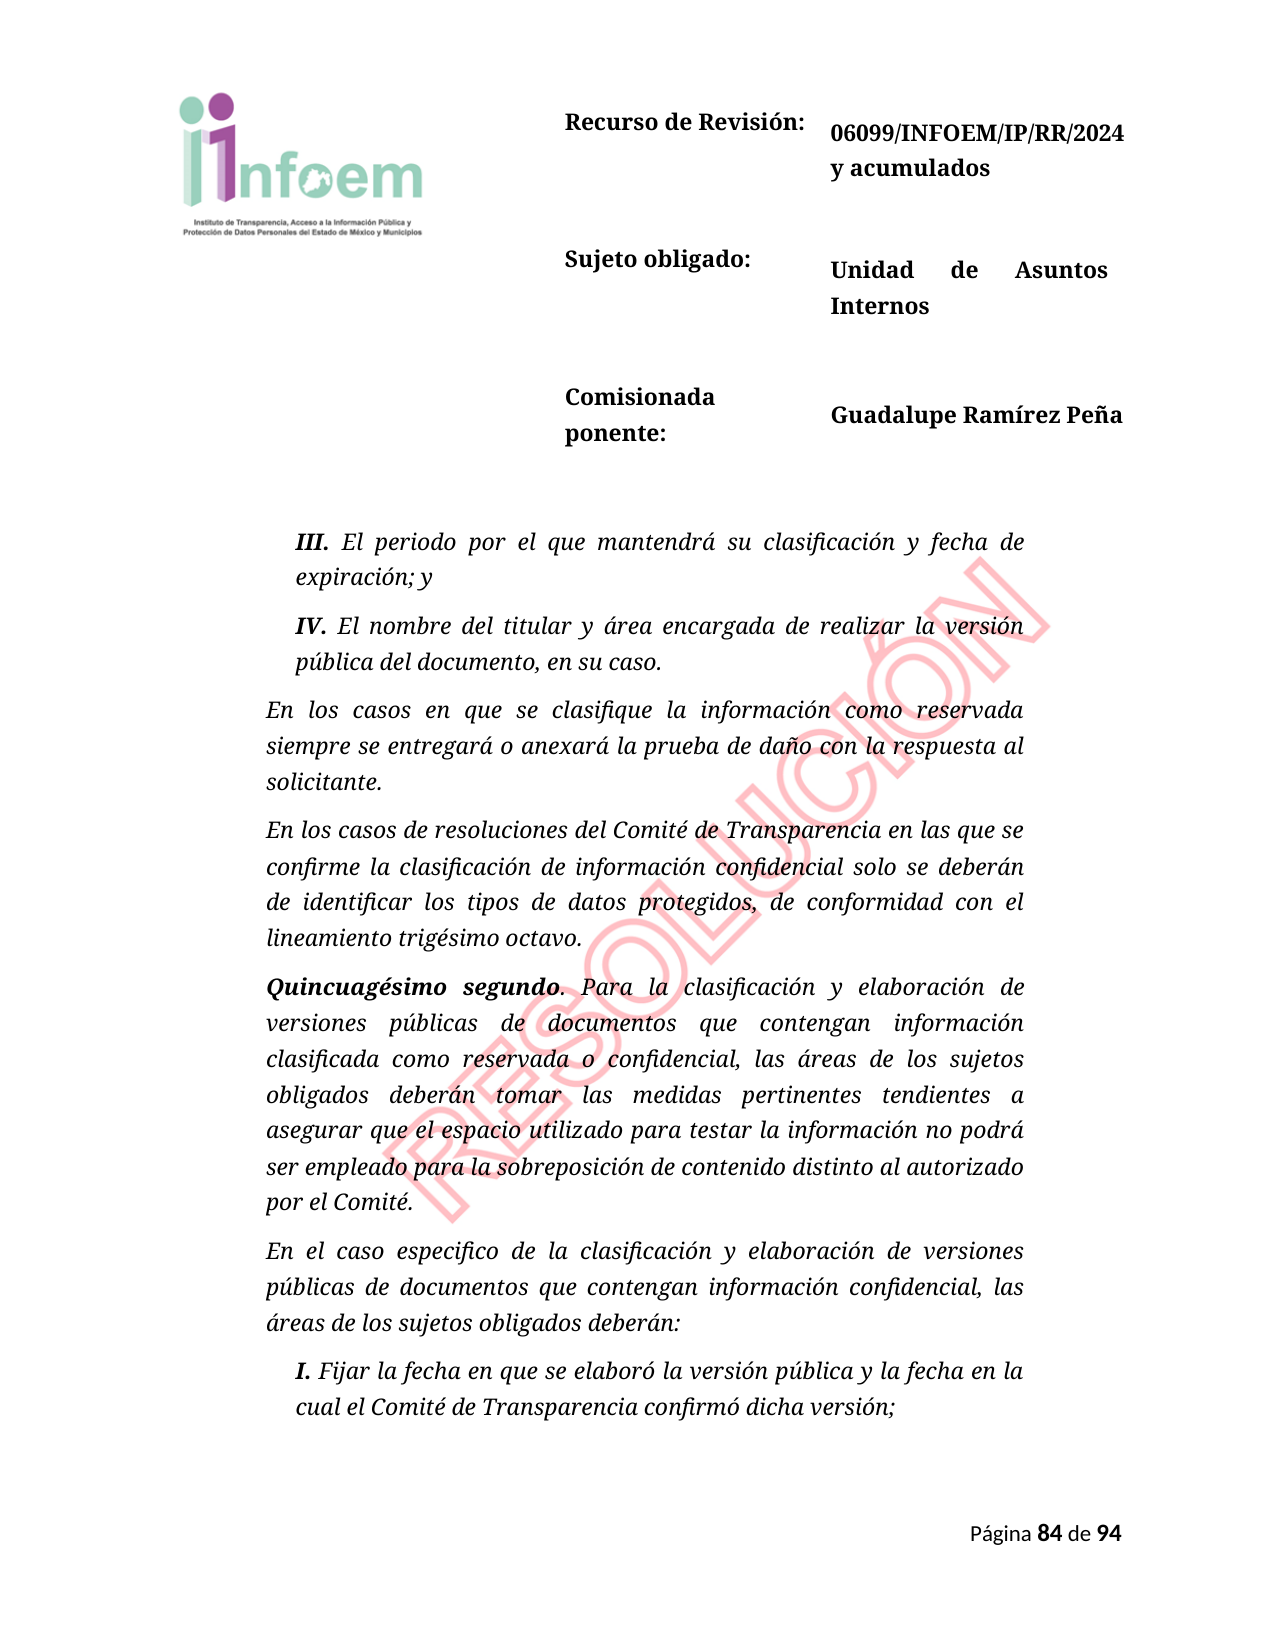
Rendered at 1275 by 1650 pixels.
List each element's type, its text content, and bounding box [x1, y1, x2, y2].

text I. Fijar la fecha en que se elaboró la versión pública y la fecha en la cual el Comité de Transparencia confirmó dicha versión; [295, 1355, 1028, 1422]
text En los casos de resoluciones del Comité de Transparencia en las que se confirme la clasificación de información confidencial solo se deberán de identificar los tipos de datos protegidos, de conformidad con el lineamiento trigésimo octavo. [266, 814, 1027, 953]
text En el caso especifico de la clasificación y elaboración de versiones públicas de documentos que contengan información confidencial, las áreas de los sujetos obligados deberán: [266, 1235, 1028, 1338]
text En los casos en que se clasifique la información como reservada siempre se entregará o anexará la prueba de daño con la respuesta al solicitante. [266, 694, 1027, 797]
text Quincuagésimo segundo. Para la clasificación y elaboración de versiones públicas de documentos que contengan información clasificada como reservada o confidencial, las áreas de los sujetos obligados deberán tomar las medidas pertinentes tendientes a asegurar que el espacio utilizado para testar la información no podrá ser empleado para la sobreposición de contenido distinto al autorizado por el Comité. [266, 971, 1028, 1218]
text IV. El nombre del titular y área encargada de realizar la versión pública del documento, en su caso. [295, 610, 1027, 677]
text III. El periodo por el que mantendrá su clasificación y fecha de expiración; y [295, 525, 1027, 593]
picture [59, 32, 1275, 1650]
